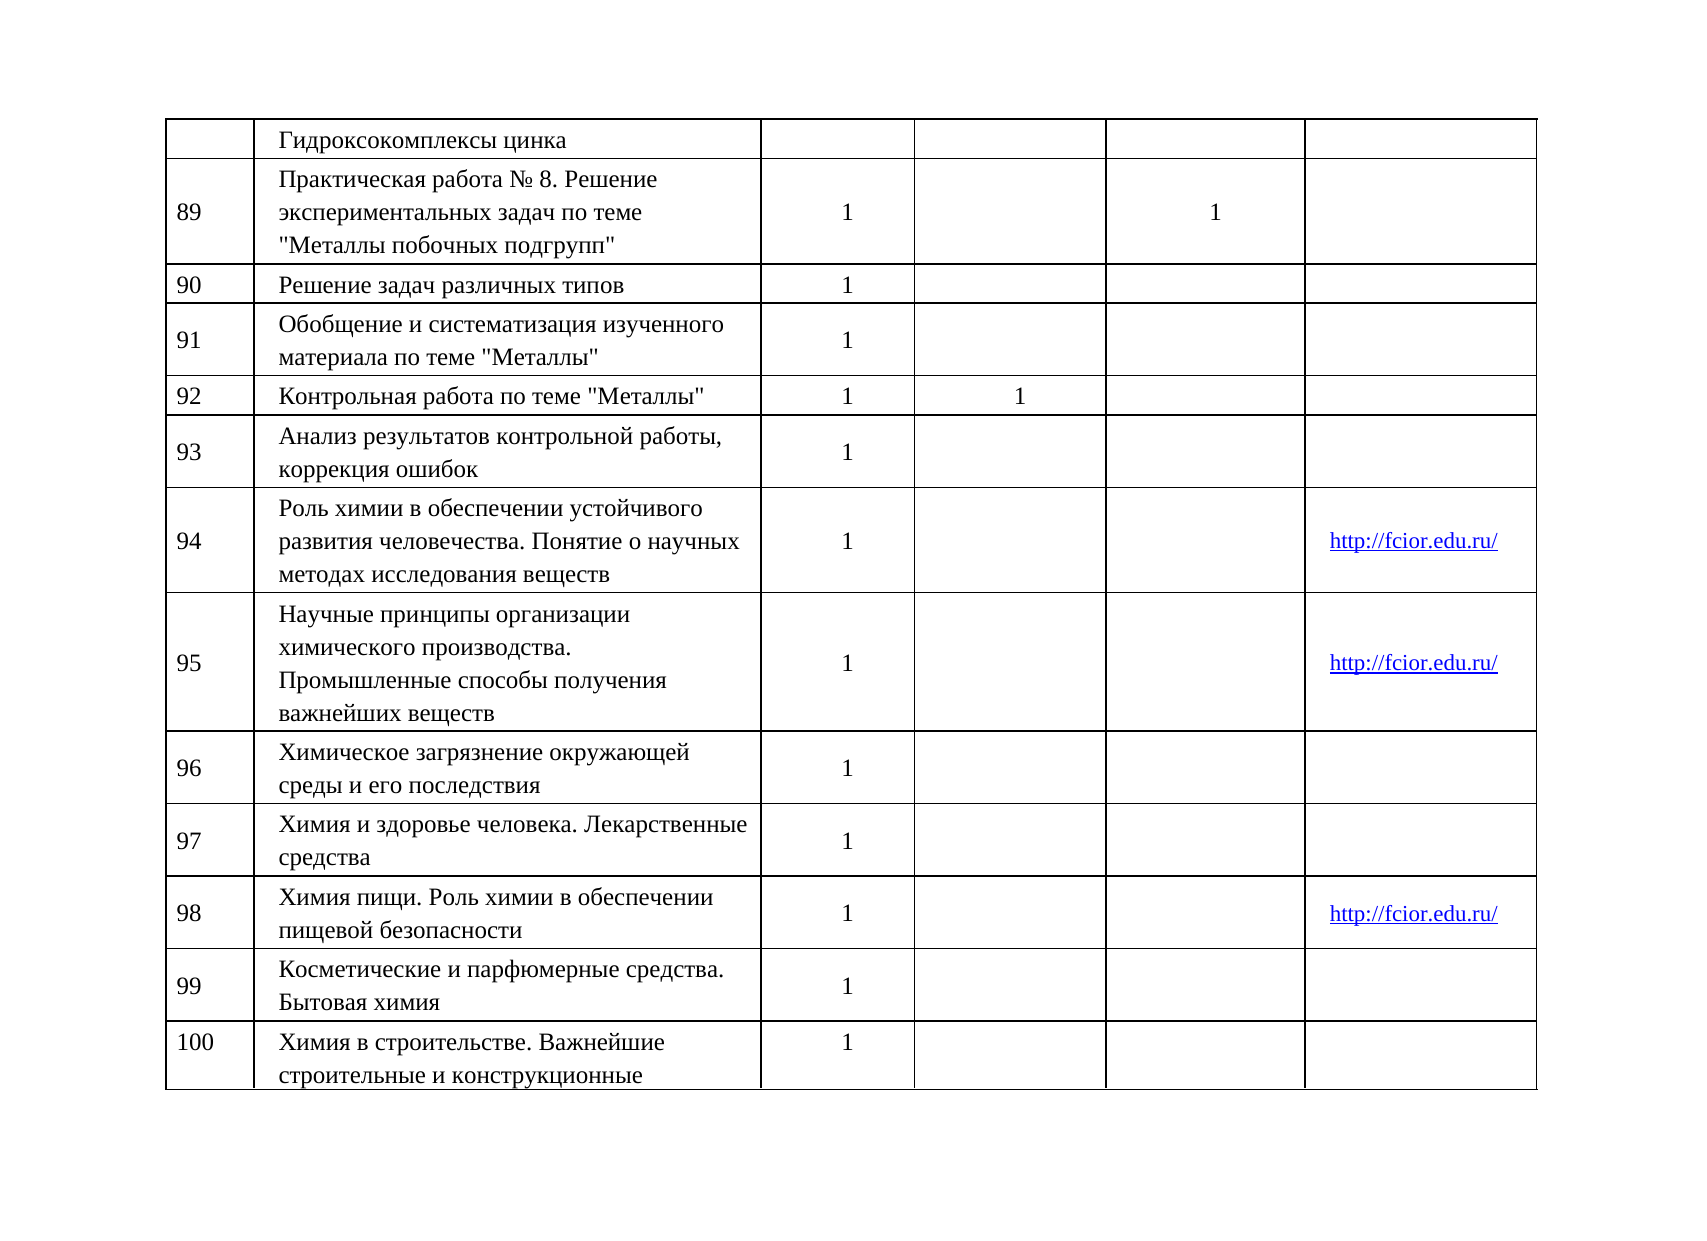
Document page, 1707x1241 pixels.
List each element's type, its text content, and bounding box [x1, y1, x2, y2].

table_cell [915, 159, 1105, 263]
table_cell 1 [915, 376, 1105, 414]
table_cell [1107, 804, 1304, 875]
table_cell [915, 877, 1105, 947]
table_cell [915, 1022, 1105, 1088]
table_cell 1 [762, 949, 914, 1020]
table_cell 1 [762, 877, 914, 947]
table_cell [1107, 120, 1304, 157]
table_cell 95 [167, 593, 253, 730]
table_cell [1306, 416, 1536, 486]
table_cell [915, 120, 1105, 157]
table_cell [915, 488, 1105, 592]
table_cell [1306, 804, 1536, 875]
table_cell 97 [167, 804, 253, 875]
table_cell [1306, 949, 1536, 1020]
table_cell 1 [762, 376, 914, 414]
table_cell Химия пищи. Роль химии в обеспечении пищевой безопасности [255, 877, 760, 947]
table_cell 1 [762, 593, 914, 730]
table_cell 89 [167, 159, 253, 263]
table_cell http://fcior.edu.ru/ [1306, 593, 1536, 730]
table_cell Анализ результатов контрольной работы, коррекция ошибок [255, 416, 760, 486]
table_cell Контрольная работа по теме "Металлы" [255, 376, 760, 414]
table_cell [1107, 488, 1304, 592]
table_cell Обобщение и систематизация изученного материала по теме "Металлы" [255, 304, 760, 375]
table_cell 1 [762, 265, 914, 302]
table_cell 1 [762, 159, 914, 263]
table_cell Химия и здоровье человека. Лекарственные средства [255, 804, 760, 875]
table_cell [915, 949, 1105, 1020]
table_cell Решение задач различных типов [255, 265, 760, 302]
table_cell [1306, 120, 1536, 157]
table_cell [915, 416, 1105, 486]
table_cell [1306, 732, 1536, 803]
table_cell [1306, 304, 1536, 375]
table_cell 1 [762, 804, 914, 875]
table_cell [915, 265, 1105, 302]
table_cell 92 [167, 376, 253, 414]
table_cell 1 [1107, 159, 1304, 263]
table_cell Косметические и парфюмерные средства. Бытовая химия [255, 949, 760, 1020]
table_cell Химическое загрязнение окружающей среды и его последствия [255, 732, 760, 803]
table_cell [255, 1022, 760, 1088]
table_cell 94 [167, 488, 253, 592]
table_cell 90 [167, 265, 253, 302]
table_cell [1107, 593, 1304, 730]
table_cell [1107, 877, 1304, 947]
table_cell 1 [762, 1022, 914, 1088]
table_cell [1107, 376, 1304, 414]
table_cell 98 [167, 877, 253, 947]
table_cell [1107, 949, 1304, 1020]
table_cell 1 [762, 488, 914, 592]
table_cell [915, 732, 1105, 803]
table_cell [255, 120, 760, 157]
table_cell 88 [167, 120, 253, 157]
table_cell Практическая работа № 8. Решение экспериментальных задач по теме "Металлы побочных подгрупп" [255, 159, 760, 263]
table_cell http://fcior.edu.ru/ [1306, 877, 1536, 947]
table_cell http://fcior.edu.ru/ [1306, 488, 1536, 592]
table_cell [1107, 265, 1304, 302]
table_cell [1107, 732, 1304, 803]
table_cell [915, 804, 1105, 875]
table_cell [1306, 159, 1536, 263]
table_cell [1107, 304, 1304, 375]
table_cell 1 [762, 304, 914, 375]
table_cell Научные принципы организации химического производства. Промышленные способы получения важнейших веществ [255, 593, 760, 730]
table_cell 93 [167, 416, 253, 486]
table_cell Роль химии в обеспечении устойчивого развития человечества. Понятие о научных методах исследования веществ [255, 488, 760, 592]
table_cell 1 [762, 120, 914, 157]
table_cell 96 [167, 732, 253, 803]
table_cell [915, 593, 1105, 730]
table_cell [1306, 265, 1536, 302]
table_cell [1107, 1022, 1304, 1088]
table_cell [915, 304, 1105, 375]
table_cell [1107, 416, 1304, 486]
table_cell 1 [762, 732, 914, 803]
table_cell [1306, 1022, 1536, 1088]
table_cell 91 [167, 304, 253, 375]
table_cell 99 [167, 949, 253, 1020]
table_cell 100 [167, 1022, 253, 1088]
table_cell 1 [762, 416, 914, 486]
table_cell [1306, 376, 1536, 414]
